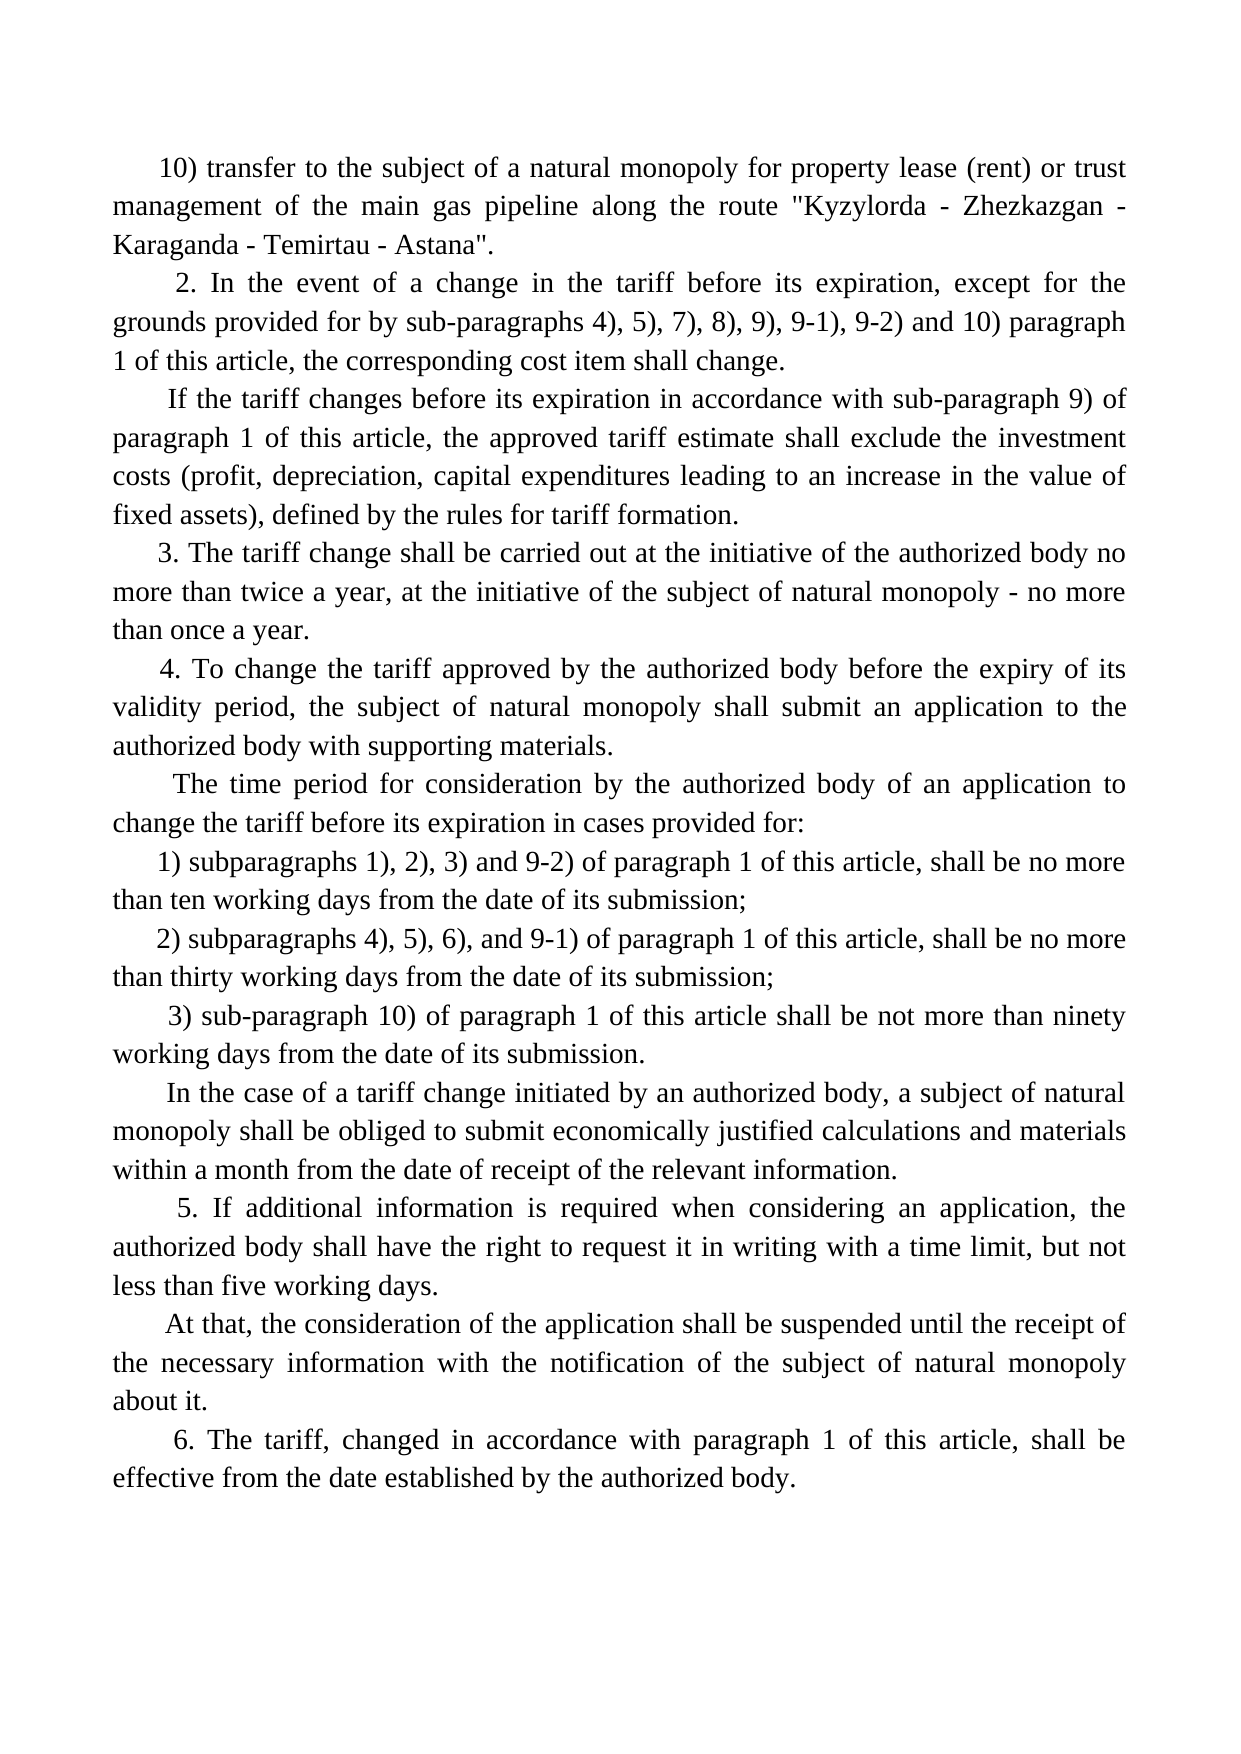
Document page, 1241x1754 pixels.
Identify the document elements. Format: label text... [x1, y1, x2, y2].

text The time period for consideration by the authorized body of an application to change the tariff before its expiration in cases provided for: [112, 767, 1128, 839]
text 1) subparagraphs 1), 2), 3) and 9-2) of paragraph 1 of this article, shall be no more than ten working days from the date of its submission; [112, 844, 1128, 916]
text 2. In the event of a change in the tariff before its expiration, except for the grounds provided for by sub-paragraphs 4), 5), 7), 8), 9), 9-1), 9-2) and 10) paragraph 1 of this article, the corresponding cost item shall change. [112, 266, 1128, 376]
text 2) subparagraphs 4), 5), 6), and 9-1) of paragraph 1 of this article, shall be no more than thirty working days from the date of its submission; [112, 921, 1128, 993]
text 5. If additional information is required when considering an application, the authorized body shall have the right to request it in writing with a time limit, but not less than five working days. [112, 1191, 1128, 1301]
text 4. To change the tariff approved by the authorized body before the expiry of its validity period, the subject of natural monopoly shall submit an application to the authorized body with supporting materials. [112, 651, 1128, 762]
text 3. The tariff change shall be carried out at the initiative of the authorized body no more than twice a year, at the initiative of the subject of natural monopoly - no more than once a year. [112, 535, 1128, 646]
text At that, the consideration of the application shall be suspended until the receipt of the necessary information with the notification of the subject of natural monopoly about it. [112, 1306, 1128, 1417]
text In the case of a tariff change initiated by an authorized body, a subject of natural monopoly shall be obliged to submit economically justified calculations and materials within a month from the date of receipt of the relevant information. [112, 1075, 1128, 1186]
text 3) sub-paragraph 10) of paragraph 1 of this article shall be not more than ninety working days from the date of its submission. [112, 998, 1128, 1070]
text If the tariff changes before its expiration in accordance with sub-paragraph 9) of paragraph 1 of this article, the approved tariff estimate shall exclude the investment costs (profit, depreciation, capital expenditures leading to an increase in the value of fixed assets), defined by the rules for tariff formation. [112, 381, 1128, 530]
text 6. The tariff, changed in accordance with paragraph 1 of this article, shall be effective from the date established by the authorized body. [112, 1422, 1128, 1494]
text 10) transfer to the subject of a natural monopoly for property lease (rent) or trust management of the main gas pipeline along the route "Kyzylorda - Zhezkazgan - Karaganda - Temirtau - Astana". [112, 150, 1128, 261]
